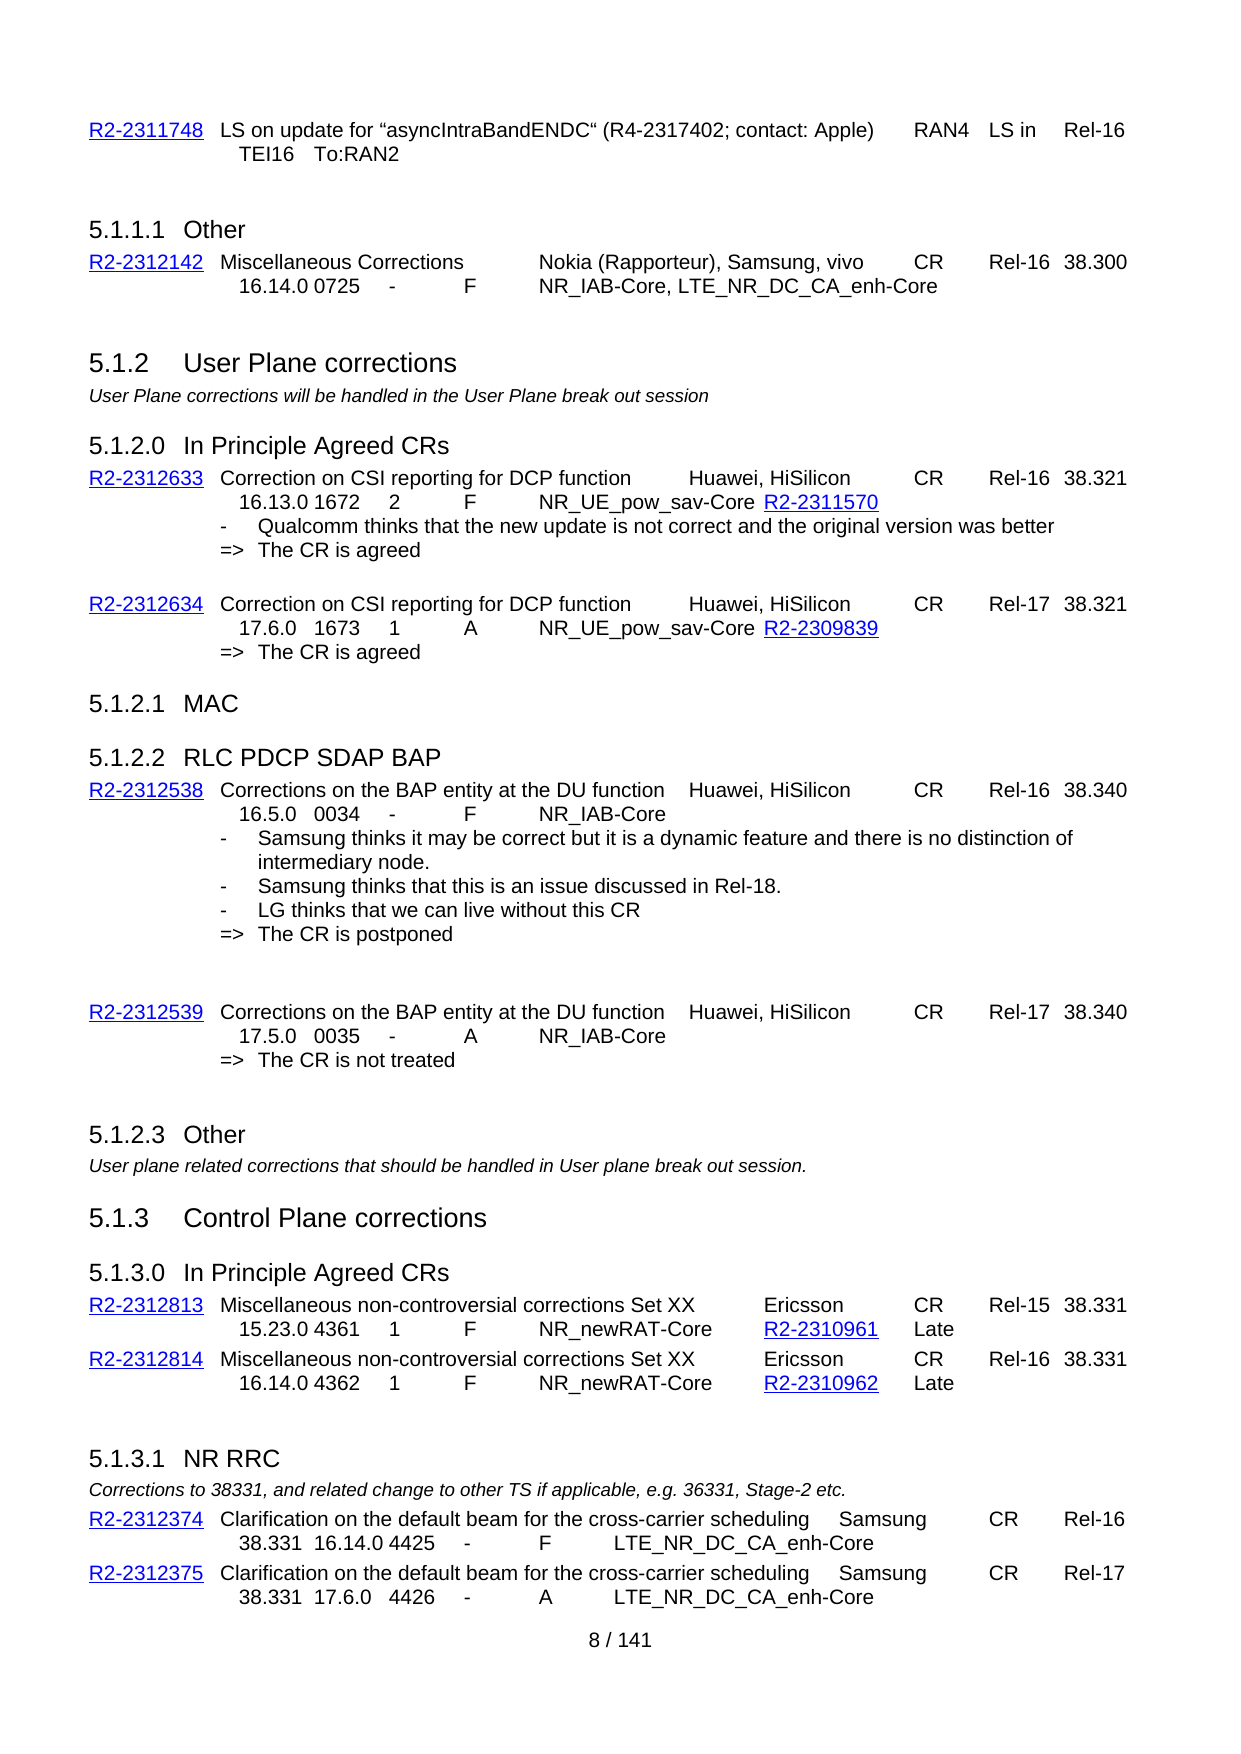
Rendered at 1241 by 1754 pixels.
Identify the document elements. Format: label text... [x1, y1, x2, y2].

text - Samsung thinks it may be correct but it is a dynamic feature and there is no distinction of intermediary node. [220, 826, 1152, 873]
text Corrections to 38331, and related change to other TS if applicable, e.g. 36331, Stage-2 etc. [89, 1479, 1152, 1501]
title R2-2312634 Correction on CSI reporting for DCP function Huawei, HiSilicon CR Rel-17 38.321 17.6.0 1673 1 A NR_UE_pow_sav-Core R2-2309839 [89, 592, 1152, 640]
title R2-2312539 Corrections on the BAP entity at the DU function Huawei, HiSilicon CR Rel-17 38.340 17.5.0 0035 - A NR_IAB-Core [89, 999, 1152, 1047]
text User plane related corrections that should be handled in User plane break out session. [89, 1155, 1152, 1177]
text => The CR is agreed [220, 640, 1152, 664]
subtitle 5.1.2.1 MAC [89, 689, 1152, 718]
title R2-2311748 LS on update for “asyncIntraBandENDC“ (R4-2317402; contact: Apple) RAN4 LS in Rel-16 TEI16 To:RAN2 [89, 118, 1152, 166]
title R2-2312374 Clarification on the default beam for the cross-carrier scheduling Samsung CR Rel-16 38.331 16.14.0 4425 - F LTE_NR_DC_CA_enh-Core [89, 1507, 1152, 1555]
subtitle 5.1.1.1 Other [89, 215, 1152, 244]
title R2-2312142 Miscellaneous Corrections Nokia (Rapporteur), Samsung, vivo CR Rel-16 38.300 16.14.0 0725 - F NR_IAB-Core, LTE_NR_DC_CA_enh-Core [89, 250, 1152, 298]
subtitle 5.1.2.0 In Principle Agreed CRs [89, 431, 1152, 460]
text => The CR is postponed [220, 921, 1152, 945]
title R2-2312813 Miscellaneous non-controversial corrections Set XX Ericsson CR Rel-15 38.331 15.23.0 4361 1 F NR_newRAT-Core R2-2310961 Late [89, 1293, 1152, 1341]
text - LG thinks that we can live without this CR [220, 897, 1152, 921]
title R2-2312633 Correction on CSI reporting for DCP function Huawei, HiSilicon CR Rel-16 38.321 16.13.0 1672 2 F NR_UE_pow_sav-Core R2-2311570 [89, 466, 1152, 514]
text => The CR is not treated [220, 1047, 1152, 1071]
title R2-2312814 Miscellaneous non-controversial corrections Set XX Ericsson CR Rel-16 38.331 16.14.0 4362 1 F NR_newRAT-Core R2-2310962 Late [89, 1347, 1152, 1395]
subtitle 5.1.2 User Plane corrections [89, 347, 1152, 378]
subtitle 5.1.2.3 Other [89, 1120, 1152, 1149]
text - Samsung thinks that this is an issue discussed in Rel-18. [220, 873, 1152, 897]
subtitle 5.1.2.2 RLC PDCP SDAP BAP [89, 743, 1152, 771]
subtitle 5.1.3 Control Plane corrections [89, 1202, 1152, 1233]
text => The CR is agreed [220, 538, 1152, 562]
subtitle 5.1.3.1 NR RRC [89, 1444, 1152, 1473]
text - Qualcomm thinks that the new update is not correct and the original version was better [220, 514, 1152, 538]
title R2-2312538 Corrections on the BAP entity at the DU function Huawei, HiSilicon CR Rel-16 38.340 16.5.0 0034 - F NR_IAB-Core [89, 778, 1152, 826]
text User Plane corrections will be handled in the User Plane break out session [89, 384, 1152, 406]
title R2-2312375 Clarification on the default beam for the cross-carrier scheduling Samsung CR Rel-17 38.331 17.6.0 4426 - A LTE_NR_DC_CA_enh-Core [89, 1561, 1152, 1609]
subtitle 5.1.3.0 In Principle Agreed CRs [89, 1258, 1152, 1287]
